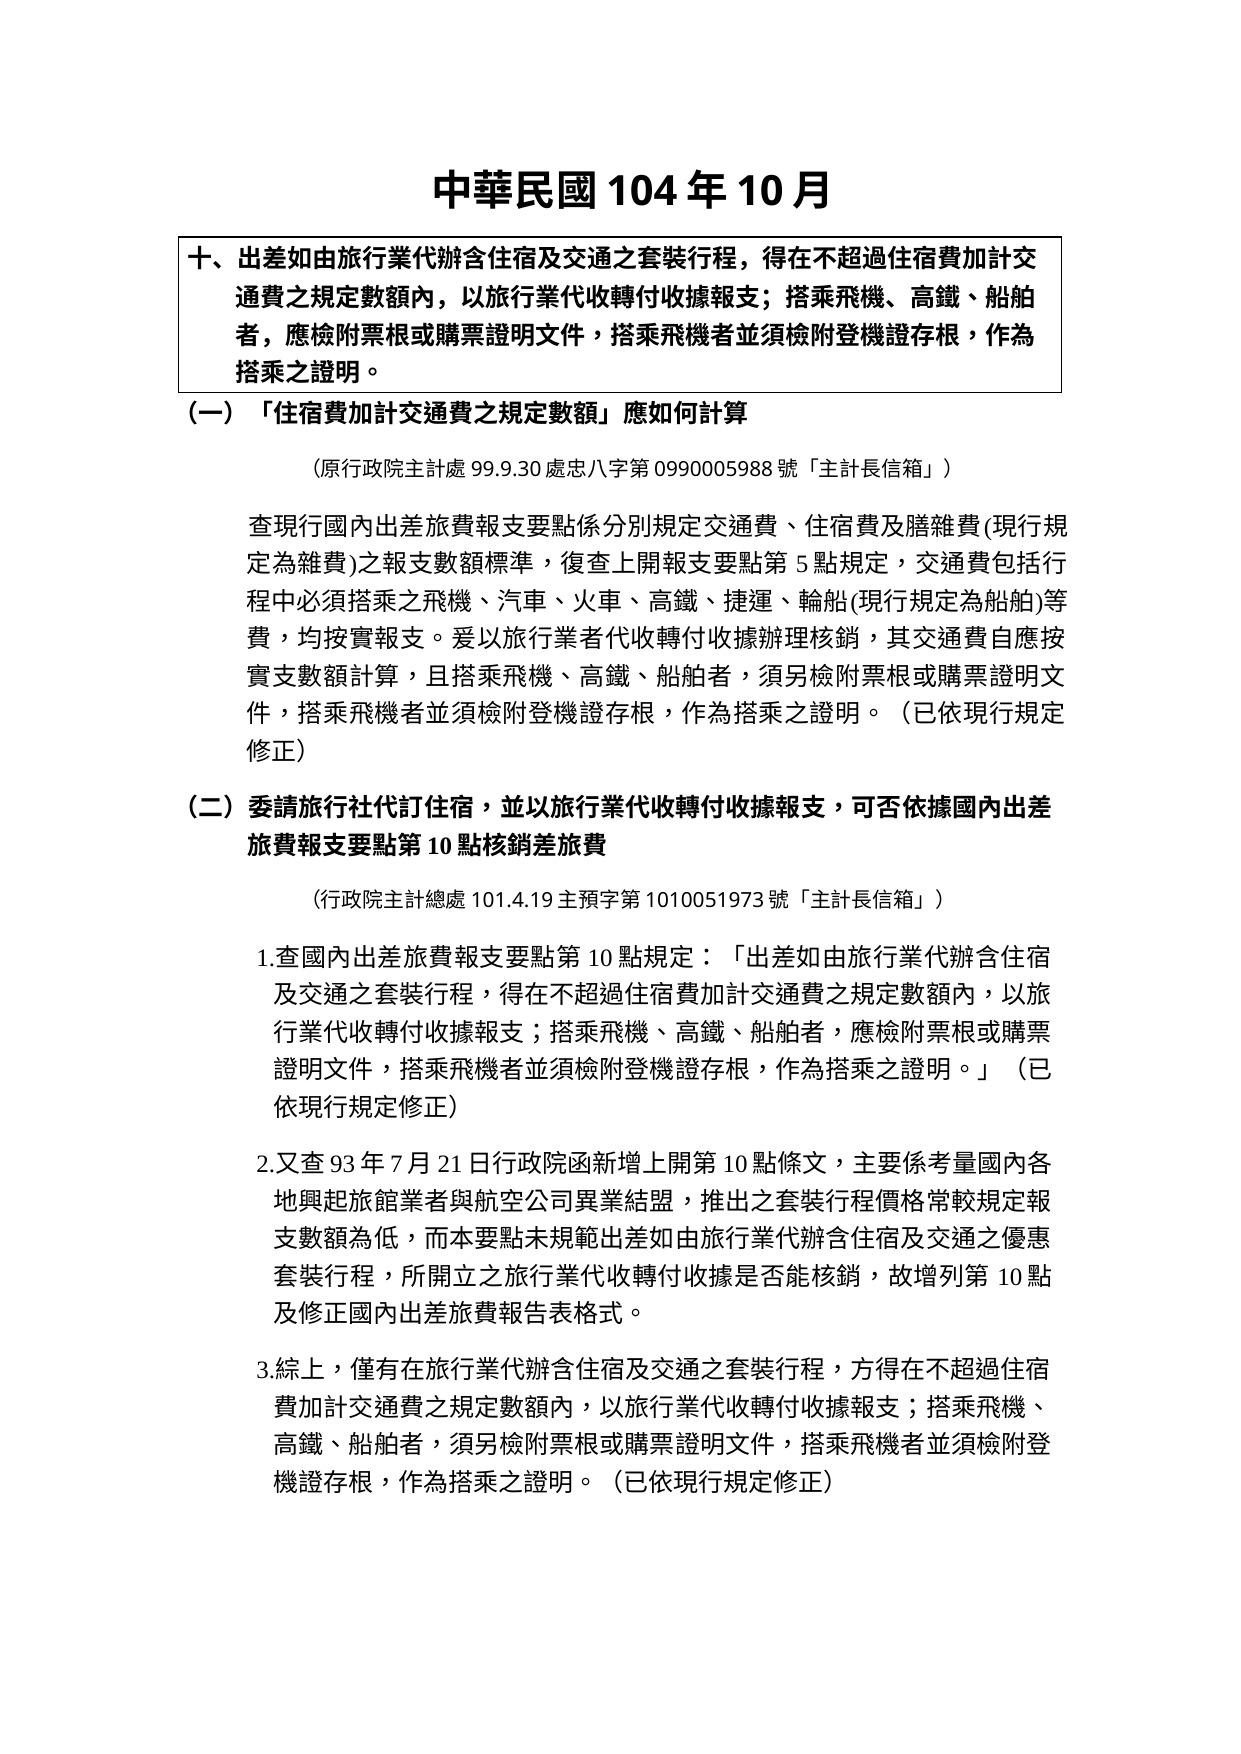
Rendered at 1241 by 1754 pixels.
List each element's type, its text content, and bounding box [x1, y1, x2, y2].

text （行政院主計總處101.4.19主預字第1010051973號「主計長信箱」） [300, 880, 1052, 918]
text 查現行國內出差旅費報支要點係分別規定交通費、住宿費及膳雜費(現行規定為雜費)之報支數額標準，復查上開報支要點第5點規定，交通費包括行程中必須搭乘之飛機、汽車、火車、高鐵、捷運、輪船(現行規定為船舶)等費，均按實報支。爰以旅行業者代收轉付收據辦理核銷，其交通費自應按實支數額計算，且搭乘飛機、高鐵、船舶者，須另檢附票根或購票證明文件，搭乘飛機者並須檢附登機證存根，作為搭乘之證明。（已依現行規定修正） [246, 505, 1068, 768]
text （二）委請旅行社代訂住宿，並以旅行業代收轉付收據報支，可否依據國內出差旅費報支要點第10點核銷差旅費 [173, 786, 1053, 861]
text 2.又查行政院函新增上開第10點條文，主要係考量國內各地興起旅館業者與航空公司異業結盟，推出之套裝行程價格常較規定報支數額為低，而本要點未規範出差如由旅行業代辦含住宿及交通之優惠套裝行程，所開立之旅行業代收轉付收據是否能核銷，故增列第10點及修正國內出差旅費報告表格式。 [256, 1143, 1053, 1330]
text （一）「住宿費加計交通費之規定數額」應如何計算 [173, 393, 1053, 430]
text 1.查國內出差旅費報支要點第10點規定：「出差如由旅行業代辦含住宿及交通之套裝行程，得在不超過住宿費加計交通費之規定數額內，以旅行業代收轉付收據報支；搭乘飛機、高鐵、船舶者，應檢附票根或購票證明文件，搭乘飛機者並須檢附登機證存根，作為搭乘之證明。」（已依現行規定修正） [256, 936, 1053, 1124]
text 中華民國104年10月 [202, 157, 1053, 218]
text 3.綜上，僅有在旅行業代辦含住宿及交通之套裝行程，方得在不超過住宿費加計交通費之規定數額內，以旅行業代收轉付收據報支；搭乘飛機、高鐵、船舶者，須另檢附票根或購票證明文件，搭乘飛機者並須檢附登機證存根，作為搭乘之證明。（已依現行規定修正） [256, 1349, 1053, 1499]
text （原行政院主計處99.9.30處忠八字第0990005988號「主計長信箱」） [300, 449, 1052, 486]
text 十、出差如由旅行業代辦含住宿及交通之套裝行程，得在不超過住宿費加計交通費之規定數額內，以旅行業代收轉付收據報支；搭乘飛機、高鐵、船舶者，應檢附票根或購票證明文件，搭乘飛機者並須檢附登機證存根，作為搭乘之證明。 [179, 238, 1061, 392]
